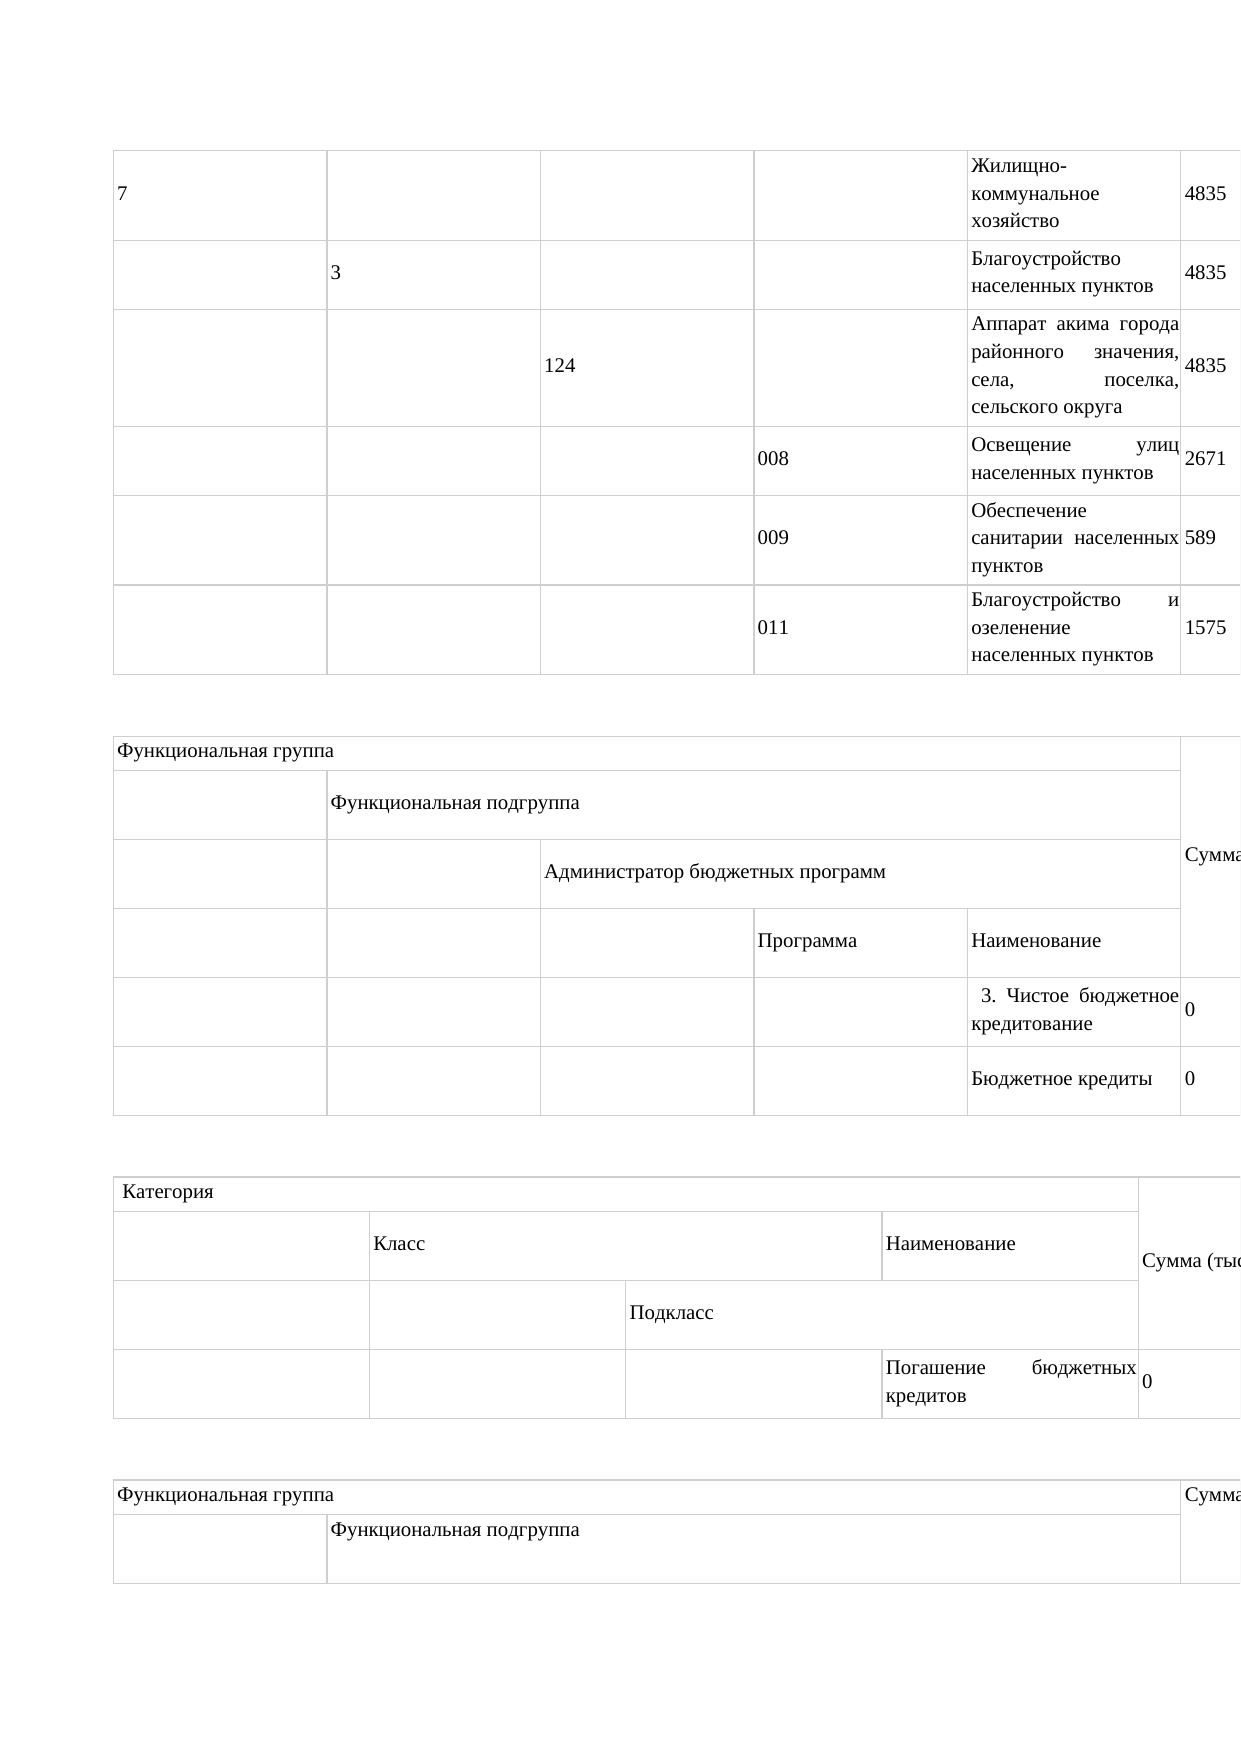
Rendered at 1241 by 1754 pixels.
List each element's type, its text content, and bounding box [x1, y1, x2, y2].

table_cell Класс [370, 1212, 881, 1280]
table_cell Программа [755, 909, 967, 977]
table_cell [328, 496, 540, 584]
table_cell [114, 1212, 369, 1280]
table_cell [328, 586, 540, 674]
table_cell [755, 151, 967, 239]
table_cell [114, 427, 326, 495]
table_cell [541, 241, 753, 308]
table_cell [968, 310, 1180, 426]
table_cell [541, 1047, 753, 1115]
table_cell Обеспечение санитарии населенных пунктов [968, 496, 1180, 584]
table_cell [328, 1047, 540, 1115]
table_cell Освещение улиц населенных пунктов [968, 427, 1180, 495]
table_cell Бюджетное кредиты [968, 1047, 1180, 1115]
table_cell Жилищно-коммунальное хозяйство [968, 151, 1180, 239]
table_cell [328, 909, 540, 977]
table_cell [328, 427, 540, 495]
table_cell Благоустройство населенных пунктов [968, 241, 1180, 308]
table_cell [370, 1350, 625, 1418]
table_cell [541, 978, 753, 1046]
table_header Сумма (тысяч тенге) [1181, 1481, 1240, 1583]
table_header Функциональная группа [114, 1481, 1180, 1514]
table_cell [114, 840, 326, 908]
table_header Сумма (тысяч тенге) [1139, 1178, 1240, 1349]
table_cell 4835 [1181, 151, 1240, 239]
table_cell [755, 310, 967, 426]
table_cell [626, 1350, 881, 1418]
table_cell Функциональная подгруппа [328, 1515, 1180, 1583]
table_cell [755, 978, 967, 1046]
table_cell Подкласс [626, 1281, 1138, 1349]
table_cell 3 [328, 241, 540, 308]
table_cell 124 [541, 310, 753, 426]
table_cell [541, 427, 753, 495]
table_cell 0 [1181, 978, 1240, 1046]
table_cell [755, 1047, 967, 1115]
table_cell [328, 840, 540, 908]
table_cell 009 [755, 496, 967, 584]
table_cell [114, 909, 326, 977]
table_header Функциональная группа [114, 737, 1180, 770]
table_cell [114, 978, 326, 1046]
table_cell 0 [1139, 1350, 1240, 1418]
table_cell Функциональная подгруппа [328, 771, 1180, 839]
table_cell [370, 1281, 625, 1349]
table_header Сумма (тысяч тенге) [1181, 737, 1240, 977]
table_cell Наименование [968, 909, 1180, 977]
table_cell [114, 1047, 326, 1115]
table_cell Администратор бюджетных программ [541, 840, 1180, 908]
table_cell [328, 151, 540, 239]
table_cell [114, 241, 326, 308]
table_cell [114, 771, 326, 839]
table_cell 0 [1181, 1047, 1240, 1115]
table_cell [541, 151, 753, 239]
table_cell Наименование [883, 1212, 1138, 1280]
table_cell [541, 496, 753, 584]
table_cell Благоустройство и озеленение населенных пунктов [968, 586, 1180, 674]
table_cell [114, 1515, 326, 1583]
table_cell [541, 909, 753, 977]
table_cell [114, 496, 326, 584]
table_cell [114, 586, 326, 674]
table_cell [328, 978, 540, 1046]
table_cell 2671 [1181, 427, 1240, 495]
table_cell 3. Чистое бюджетное кредитование [968, 978, 1180, 1046]
table_cell [114, 310, 326, 426]
table_cell [755, 241, 967, 308]
table_cell 1575 [1181, 586, 1240, 674]
table_cell 011 [755, 586, 967, 674]
table_cell 4835 [1181, 310, 1240, 426]
table_cell 7 [114, 151, 326, 239]
table_cell Погашение бюджетных кредитов [883, 1350, 1138, 1418]
table_cell [114, 1350, 369, 1418]
table_cell 008 [755, 427, 967, 495]
table_cell [328, 310, 540, 426]
table_cell [114, 1281, 369, 1349]
table_cell 4835 [1181, 241, 1240, 308]
table_cell 589 [1181, 496, 1240, 584]
table_header Категория [114, 1178, 1138, 1211]
table_cell [541, 586, 753, 674]
